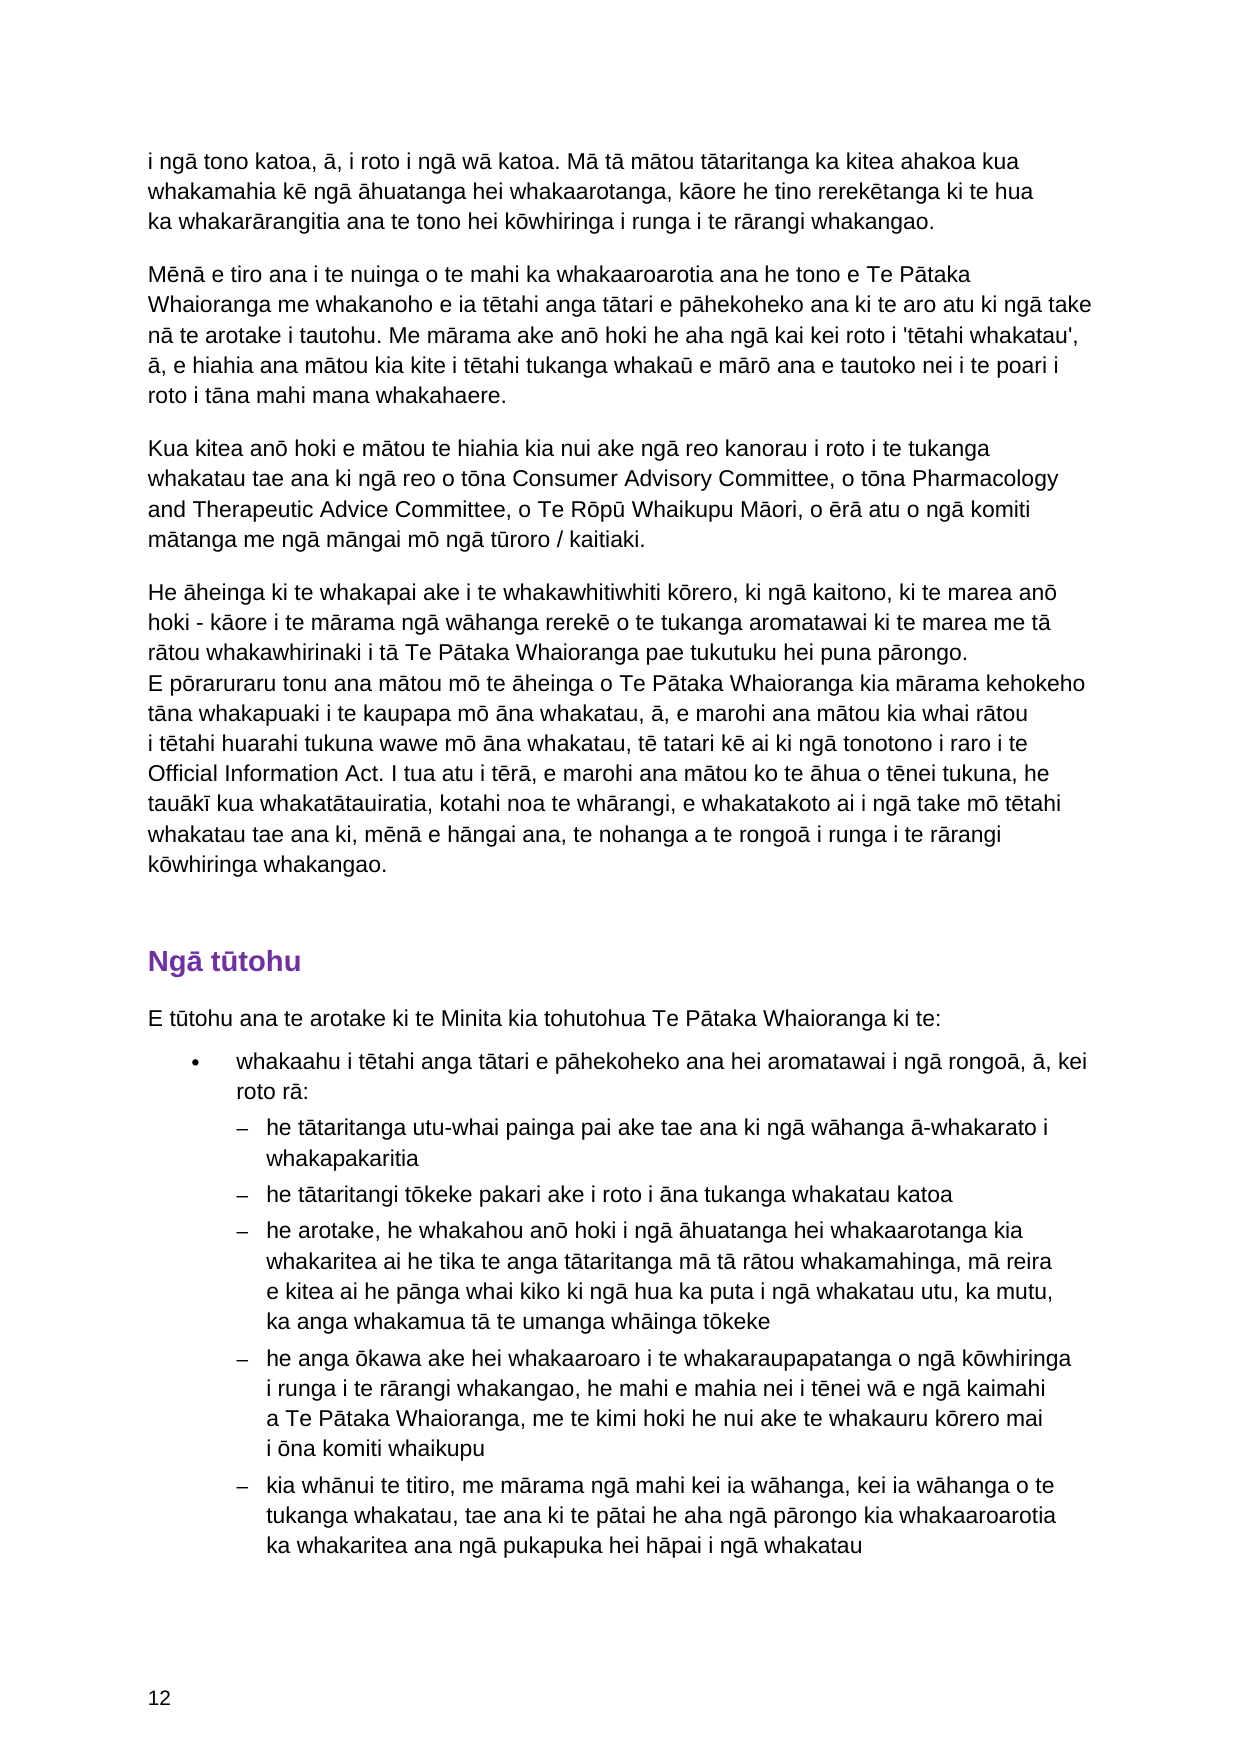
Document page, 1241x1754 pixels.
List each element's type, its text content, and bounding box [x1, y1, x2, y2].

text kia whānui te titiro, me mārama ngā mahi kei ia wāhanga, kei ia wāhanga o te tukanga whakatau, tae ana ki te pātai he aha ngā pārongo kia whakaaroarotia ka whakaritea ana ngā pukapuka hei hāpai i ngā whakatau [236, 1472, 1092, 1558]
text he tātaritanga utu-whai painga pai ake tae ana ki ngā wāhanga ā-whakarato i whakapakaritia [236, 1114, 1092, 1171]
text he arotake, he whakahou anō hoki i ngā āhuatanga hei whakaarotanga kia whakaritea ai he tika te anga tātaritanga mā tā rātou whakamahinga, mā reira e kitea ai he pānga whai kiko ki ngā hua ka puta i ngā whakatau utu, ka mutu, ka anga whakamua tā te umanga whāinga tōkeke [236, 1217, 1092, 1334]
text He āheinga ki te whakapai ake i te whakawhitiwhiti kōrero, ki ngā kaitono, ki te marea anō hoki - kāore i te mārama ngā wāhanga rerekē o te tukanga aromatawai ki te marea me tā rātou whakawhirinaki i tā Te Pātaka Whaioranga pae tukutuku hei puna pārongo. E pōraruraru tonu ana mātou mō te āheinga o Te Pātaka Whaioranga kia mārama kehokeho tāna whakapuaki i te kaupapa mō āna whakatau, ā, e marohi ana mātou kia whai rātou i tētahi huarahi tukuna wawe mō āna whakatau, tē tatari kē ai ki ngā tonotono i raro i te Official Information Act. I tua atu i tērā, e marohi ana mātou ko te āhua o tēnei tukuna, he tauākī kua whakatātauiratia, kotahi noa te whārangi, e whakatakoto ai i ngā take mō tētahi whakatau tae ana ki, mēnā e hāngai ana, te nohanga a te rongoā i runga i te rārangi kōwhiringa whakangao. [148, 579, 1092, 877]
text Mēnā e tiro ana i te nuinga o te mahi ka whakaaroarotia ana he tono e Te Pātaka Whaioranga me whakanoho e ia tētahi anga tātari e pāhekoheko ana ki te aro atu ki ngā take nā te arotake i tautohu. Me mārama ake anō hoki he aha ngā kai kei roto i 'tētahi whakatau', ā, e hiahia ana mātou kia kite i tētahi tukanga whakaū e mārō ana e tautoko nei i te poari i roto i tāna mahi mana whakahaere. [148, 261, 1092, 408]
text Kua kitea anō hoki e mātou te hiahia kia nui ake ngā reo kanorau i roto i te tukanga whakatau tae ana ki ngā reo o tōna Consumer Advisory Committee, o tōna Pharmacology and Therapeutic Advice Committee, o Te Rōpū Whaikupu Māori, o ērā atu o ngā komiti mātanga me ngā māngai mō ngā tūroro / kaitiaki. [148, 435, 1092, 552]
text whakaahu i tētahi anga tātari e pāhekoheko ana hei aromatawai i ngā rongoā, ā, kei roto rā: [192, 1048, 1092, 1104]
text he tātaritangi tōkeke pakari ake i roto i āna tukanga whakatau katoa [236, 1181, 1092, 1207]
subtitle Ngā tūtohu [148, 943, 1092, 977]
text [148, 148, 1092, 234]
text E tūtohu ana te arotake ki te Minita kia tohutohua Te Pātaka Whaioranga ki te: [148, 1005, 1092, 1031]
text he anga ōkawa ake hei whakaaroaro i te whakaraupapatanga o ngā kōwhiringa i runga i te rārangi whakangao, he mahi e mahia nei i tēnei wā e ngā kaimahi a Te Pātaka Whaioranga, me te kimi hoki he nui ake te whakauru kōrero mai i ōna komiti whaikupu [236, 1344, 1092, 1462]
